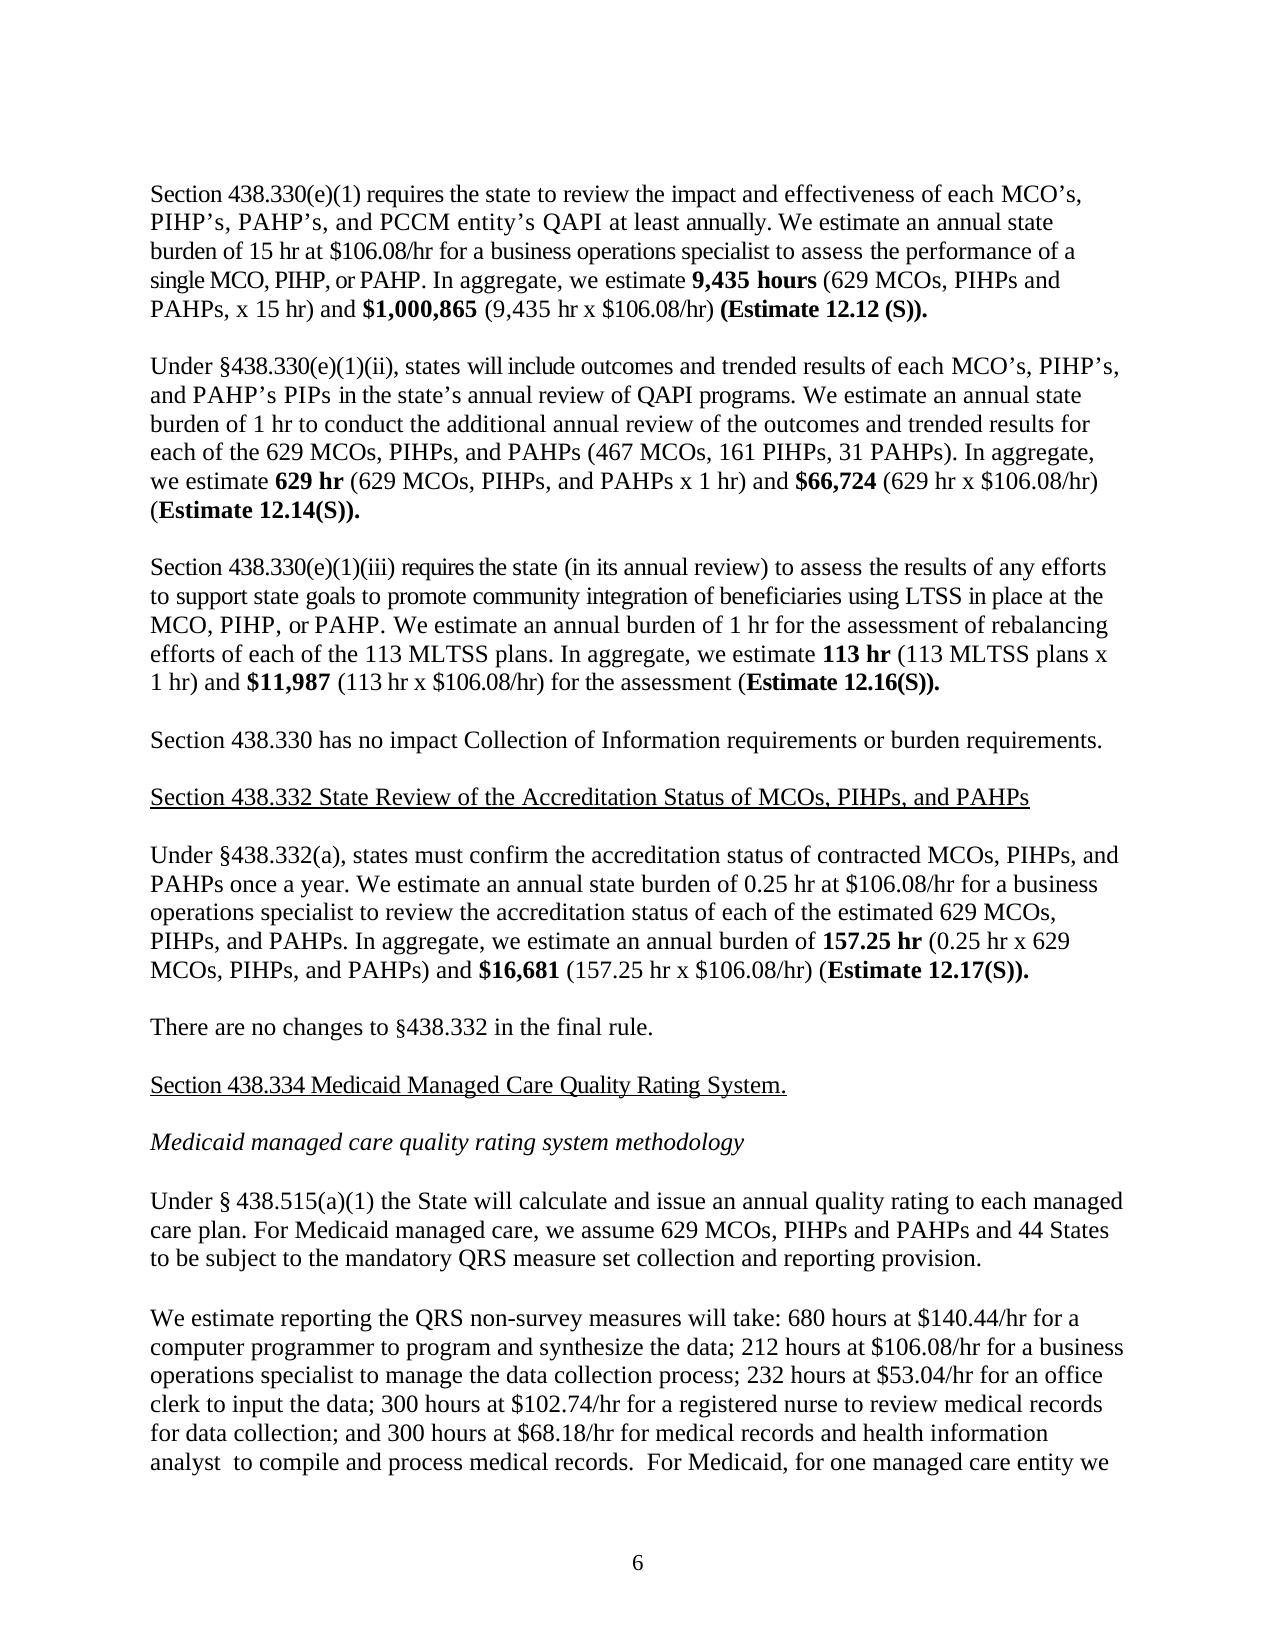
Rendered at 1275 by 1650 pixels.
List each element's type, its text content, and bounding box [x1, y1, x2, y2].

text Under §438.332(a), states must confirm the accreditation status of contracted MCOs, PIHPs, and PAHPs once a year. We estimate an annual state burden of 0.25 hr at $106.08/hr for a business operations specialist to review the accreditation status of each of the estimated 629 MCOs, PIHPs, and PAHPs. In aggregate, we estimate an annual burden of 157.25 hr (0.25 hr x 629 MCOs, PIHPs, and PAHPs) and $16,681 (157.25 hr x $106.08/hr) (Estimate 12.17(S)). [150, 840, 1125, 984]
list Section 438.334 Medicaid Managed Care Quality Rating System. [150, 1070, 1125, 1099]
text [150, 1303, 1125, 1476]
text Section 438.330(e)(1) requires the state to review the impact and effectiveness of each MCO’s, PIHP’s, PAHP’s, and PCCM entity’s QAPI at least annually. We estimate an annual state burden of 15 hr at $106.08/hr for a business operations specialist to assess the performance of a single MCO, PIHP, or PAHP. In aggregate, we estimate 9,435 hours (629 MCOs, PIHPs and PAHPs, x 15 hr) and $1,000,865 (9,435 hr x $106.08/hr) (Estimate 12.12 (S)). [150, 179, 1125, 322]
text There are no changes to §438.332 in the final rule. [150, 1012, 1125, 1041]
text Section 438.330 has no impact Collection of Information requirements or burden requirements. [150, 725, 1125, 754]
text Section 438.330(e)(1)(iii) requires the state (in its annual review) to assess the results of any efforts to support state goals to promote community integration of beneficiaries using LTSS in place at the MCO, PIHP, or PAHP. We estimate an annual burden of 1 hr for the assessment of rebalancing efforts of each of the 113 MLTSS plans. In aggregate, we estimate 113 hr (113 MLTSS plans x 1 hr) and $11,987 (113 hr x $106.08/hr) for the assessment (Estimate 12.16(S)). [150, 552, 1125, 696]
text Medicaid managed care quality rating system methodology [150, 1127, 1125, 1156]
text Under §438.330(e)(1)(ii), states will include outcomes and trended results of each MCO’s, PIHP’s, and PAHP’s PIPs in the state’s annual review of QAPI programs. We estimate an annual state burden of 1 hr to conduct the additional annual review of the outcomes and trended results for each of the 629 MCOs, PIHPs, and PAHPs (467 MCOs, 161 PIHPs, 31 PAHPs). In aggregate, we estimate 629 hr (629 MCOs, PIHPs, and PAHPs x 1 hr) and $66,724 (629 hr x $106.08/hr) (Estimate 12.14(S)). [150, 351, 1125, 524]
text Under § 438.515(a)(1) the State will calculate and issue an annual quality rating to each managed care plan. For Medicaid managed care, we assume 629 MCOs, PIHPs and PAHPs and 44 States to be subject to the mandatory QRS measure set collection and reporting provision. [150, 1186, 1125, 1272]
text Section 438.332 State Review of the Accreditation Status of MCOs, PIHPs, and PAHPs [150, 782, 1125, 811]
